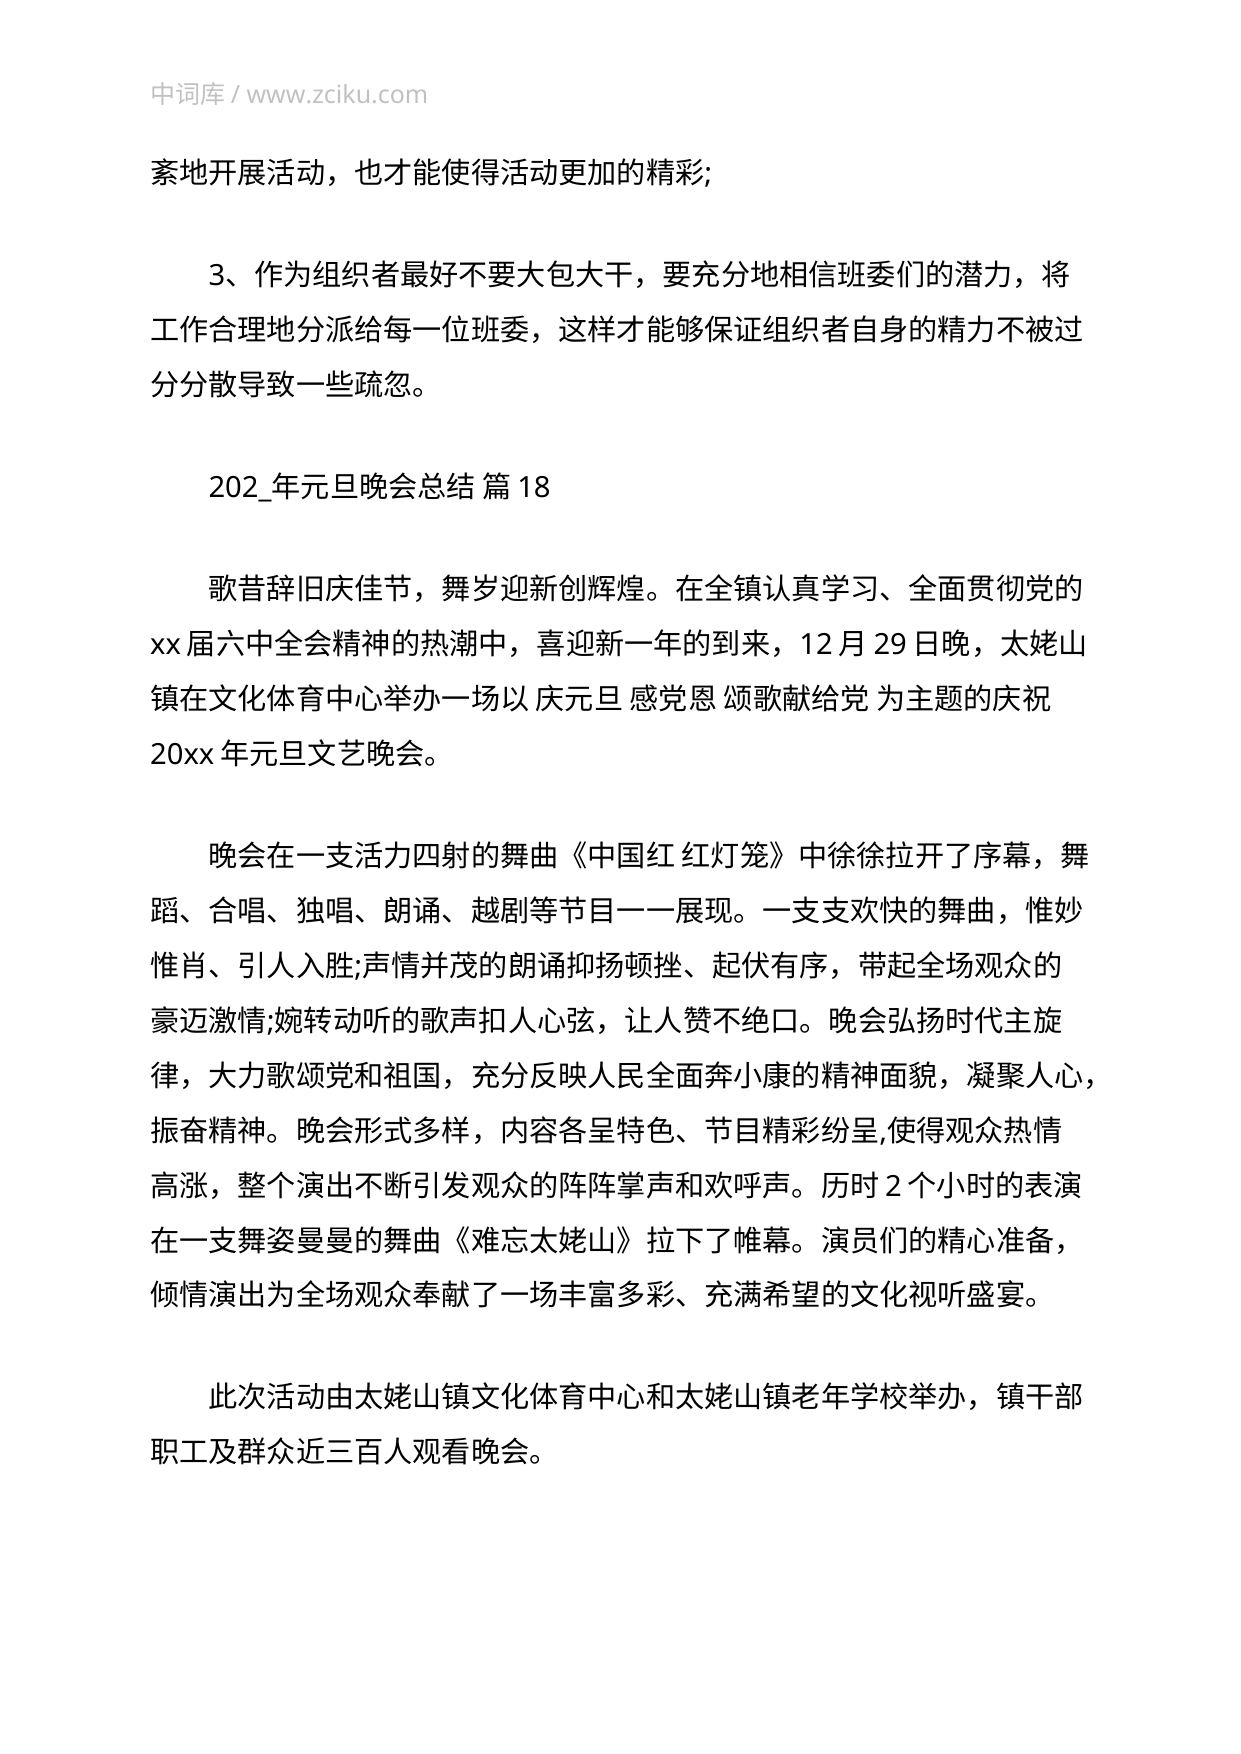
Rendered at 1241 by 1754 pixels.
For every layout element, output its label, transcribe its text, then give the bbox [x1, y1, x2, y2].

text 晚会在一支活力四射的舞曲《中国红 红灯笼》中徐徐拉开了序幕，舞蹈、合唱、独唱、朗诵、越剧等节目一一展现。一支支欢快的舞曲，惟妙惟肖、引人入胜;声情并茂的朗诵抑扬顿挫、起伏有序，带起全场观众的豪迈激情;婉转动听的歌声扣人心弦，让人赞不绝口。晚会弘扬时代主旋律，大力歌颂党和祖国，充分反映人民全面奔小康的精神面貌，凝聚人心，振奋精神。晚会形式多样，内容各呈特色、节目精彩纷呈,使得观众热情高涨，整个演出不断引发观众的阵阵掌声和欢呼声。历时2个小时的表演在一支舞姿曼曼的舞曲《难忘太姥山》拉下了帷幕。演员们的精心准备，倾情演出为全场观众奉献了一场丰富多彩、充满希望的文化视听盛宴。 [150, 832, 1090, 1314]
text 歌昔辞旧庆佳节，舞岁迎新创辉煌。在全镇认真学习、全面贯彻党的xx届六中全会精神的热潮中，喜迎新一年的到来，12月29日晚，太姥山镇在文化体育中心举办一场以 庆元旦 感党恩 颂歌献给党 为主题的庆祝20xx年元旦文艺晚会。 [150, 566, 1090, 773]
text 202_年元旦晚会总结 篇18 [150, 464, 1090, 506]
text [150, 150, 1090, 192]
text 此次活动由太姥山镇文化体育中心和太姥山镇老年学校举办，镇干部职工及群众近三百人观看晚会。 [150, 1374, 1090, 1471]
text 3、作为组织者最好不要大包大干，要充分地相信班委们的潜力，将工作合理地分派给每一位班委，这样才能够保证组织者自身的精力不被过分分散导致一些疏忽。 [150, 252, 1090, 404]
